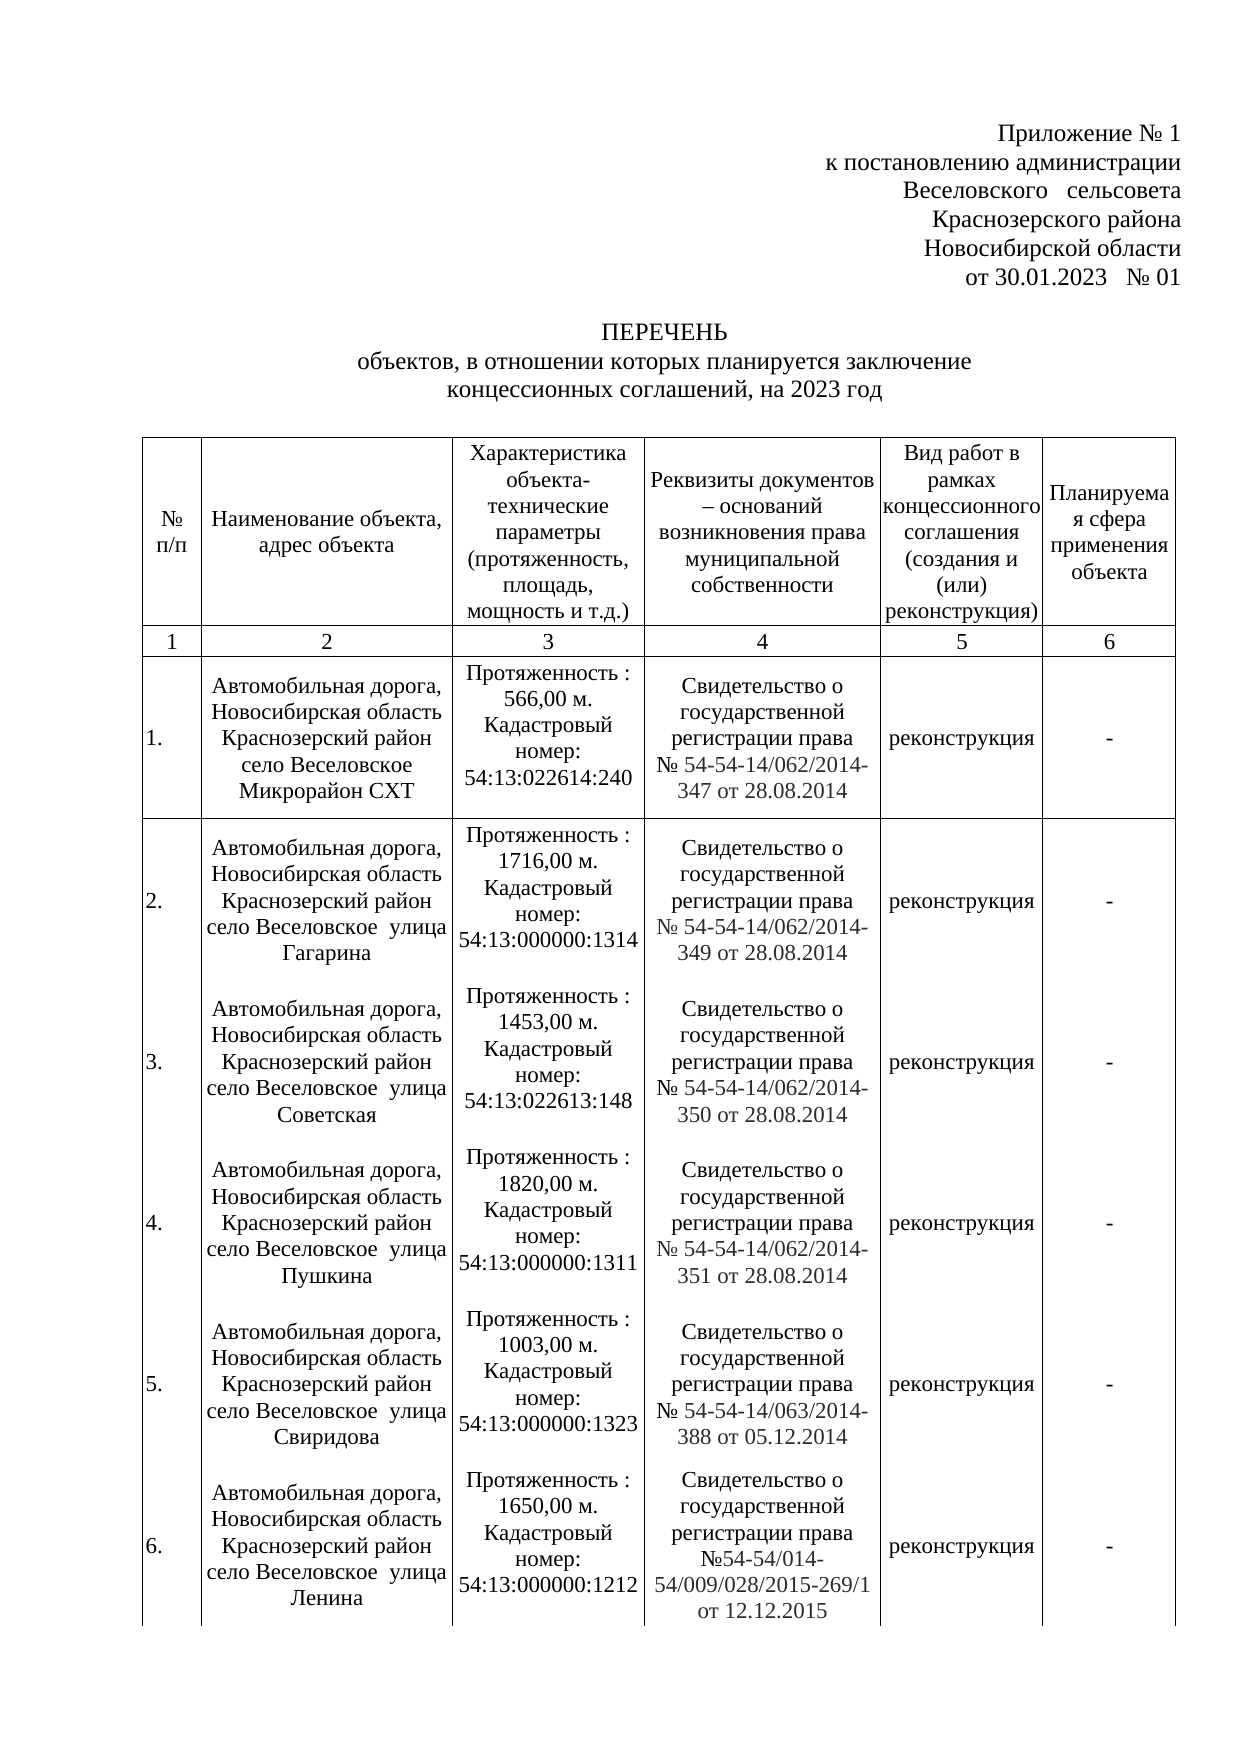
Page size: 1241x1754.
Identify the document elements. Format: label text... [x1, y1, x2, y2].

table_cell Свидетельство о государственной регистрации права № 54-54-14/062/2014-350 от 28.08.2014 [645, 981, 880, 1142]
table_cell Автомобильная дорога, Новосибирская область Краснозерский район село Веселовское улица Ленина [202, 1464, 452, 1626]
text Новосибирской области [148, 233, 1181, 262]
table_cell Протяженность : 1003,00 м. Кадастровый номер: 54:13:000000:1323 [453, 1303, 644, 1464]
table_cell Протяженность : 1453,00 м. Кадастровый номер: 54:13:022613:148 [453, 981, 644, 1142]
table_cell реконструкция [881, 1464, 1042, 1626]
table_cell [143, 1303, 201, 1464]
table_header Вид работ в рамках концессионного соглашения (создания и (или) реконструкция) [881, 438, 1042, 625]
table_cell [143, 657, 201, 818]
table_cell Протяженность : 1820,00 м. Кадастровый номер: 54:13:000000:1311 [453, 1142, 644, 1303]
text от 30.01.2023 № 01 [148, 262, 1181, 291]
table_cell 4 [645, 626, 880, 656]
table_cell - [1043, 981, 1175, 1142]
table_cell Протяженность : 1716,00 м. Кадастровый номер: 54:13:000000:1314 [453, 819, 644, 981]
table_cell Автомобильная дорога, Новосибирская область Краснозерский район село Веселовское улица Пушкина [202, 1142, 452, 1303]
table_cell реконструкция [881, 657, 1042, 818]
table_cell Свидетельство о государственной регистрации права № 54-54-14/062/2014-351 от 28.08.2014 [645, 1142, 880, 1303]
text к постановлению администрации [148, 147, 1181, 176]
table_cell [143, 981, 201, 1142]
table_cell Автомобильная дорога, Новосибирская область Краснозерский район село Веселовское Микрорайон СХТ [202, 657, 452, 818]
table_header Реквизиты документов – оснований возникновения права муниципальной собственности [645, 438, 880, 625]
table_cell 5 [881, 626, 1042, 656]
table_cell 1 [143, 626, 201, 656]
table_cell реконструкция [881, 1303, 1042, 1464]
table_cell Протяженность : 1650,00 м. Кадастровый номер: 54:13:000000:1212 [453, 1464, 644, 1626]
table_cell 6 [1043, 626, 1175, 656]
table_cell 2 [202, 626, 452, 656]
table_cell реконструкция [881, 1142, 1042, 1303]
table_cell - [1043, 819, 1175, 981]
table_cell Протяженность : 566,00 м. Кадастровый номер: 54:13:022614:240 [453, 657, 644, 818]
table_cell - [1043, 1464, 1175, 1626]
table_header Характеристика объекта-технические параметры (протяженность, площадь, мощность и т.д.) [453, 438, 644, 625]
table_cell - [1043, 657, 1175, 818]
table_cell реконструкция [881, 981, 1042, 1142]
text ПЕРЕЧЕНЬ [148, 317, 1181, 346]
table_cell Автомобильная дорога, Новосибирская область Краснозерский район село Веселовское улица Гагарина [202, 819, 452, 981]
table_cell Свидетельство о государственной регистрации права № 54-54-14/062/2014-349 от 28.08.2014 [645, 819, 880, 981]
table_cell - [1043, 1142, 1175, 1303]
text объектов, в отношении которых планируется заключение [148, 346, 1181, 374]
text Краснозерского района [148, 204, 1181, 233]
text Приложение № 1 [148, 118, 1181, 147]
table_cell [143, 1142, 201, 1303]
table_cell - [1043, 1303, 1175, 1464]
table_cell 3 [453, 626, 644, 656]
table_cell Автомобильная дорога, Новосибирская область Краснозерский район село Веселовское улица Свиридова [202, 1303, 452, 1464]
text Веселовского сельсовета [148, 176, 1181, 204]
table_cell [143, 819, 201, 981]
table_cell Свидетельство о государственной регистрации права № 54-54-14/062/2014-347 от 28.08.2014 [645, 657, 880, 818]
table_cell [143, 1464, 201, 1626]
table_header Наименование объекта, адрес объекта [202, 438, 452, 625]
table_cell Автомобильная дорога, Новосибирская область Краснозерский район село Веселовское улица Советская [202, 981, 452, 1142]
table_cell реконструкция [881, 819, 1042, 981]
table_cell Свидетельство о государственной регистрации права № 54-54-14/063/2014-388 от 05.12.2014 [645, 1303, 880, 1464]
table_cell Свидетельство о государственной регистрации права №54-54/014-54/009/028/2015-269/1 от 12.12.2015 [645, 1464, 880, 1626]
text концессионных соглашений, на 2023 год [148, 374, 1181, 403]
table_header № п/п [143, 438, 201, 625]
table_header Планируемая сфера применения объекта [1043, 438, 1175, 625]
